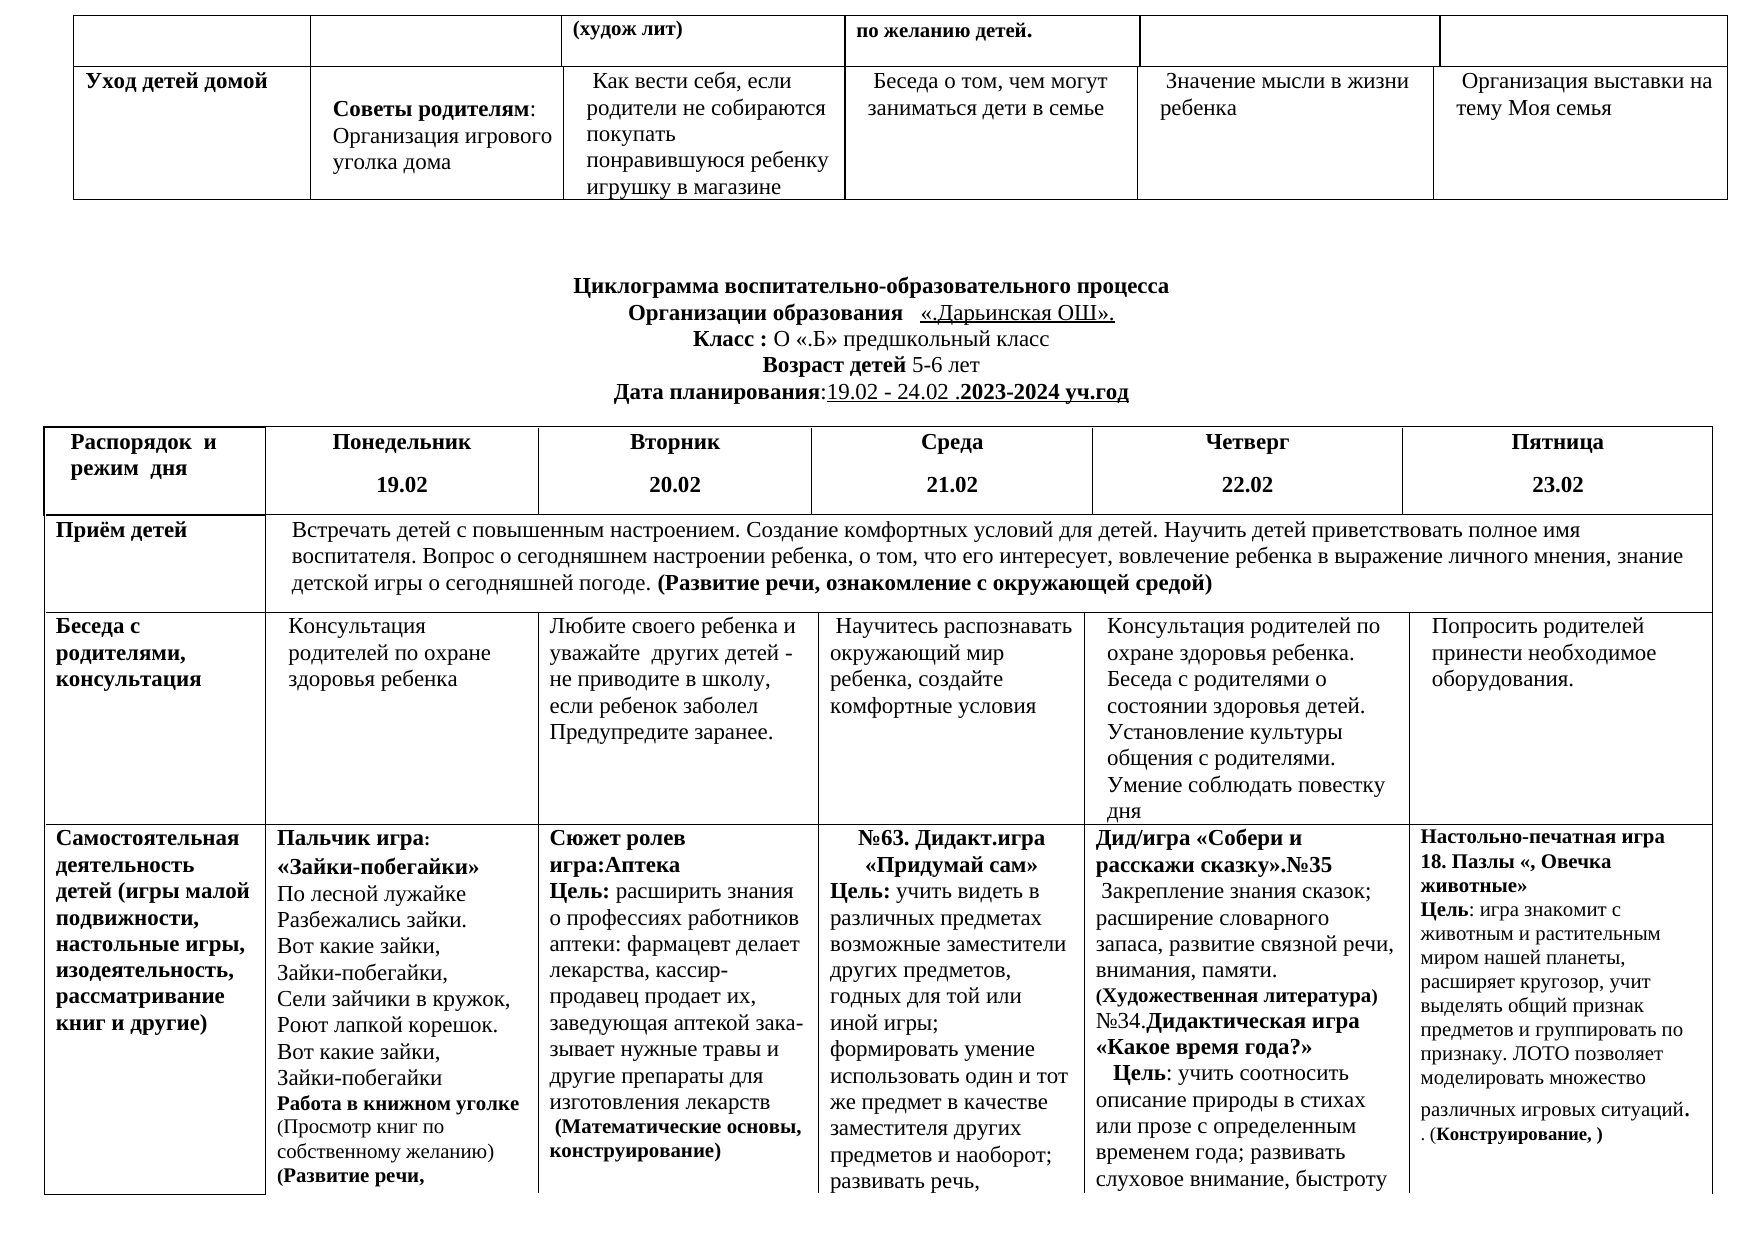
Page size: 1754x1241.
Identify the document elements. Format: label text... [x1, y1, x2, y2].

table_header Понедельник 19.02 [266, 427, 538, 514]
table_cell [45, 825, 265, 1193]
table_cell Значение мысли в жизни ребенка [1138, 67, 1433, 199]
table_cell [1141, 16, 1439, 66]
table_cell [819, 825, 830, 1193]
text Возраст детей 5-6 лет [29, 351, 1713, 378]
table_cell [1410, 825, 1712, 1193]
table_cell Встречать детей с повышенным настроением. Создание комфортных условий для детей. Научить детей приветствовать полное имя воспитателя. Вопрос о сегодняшнем настроении ребенка, о том, что его интересует, вовлечение ребенка в выражение личного мнения, знание детской игры о сегодняшней погоде. (Развитие речи, ознакомление с окружающей средой) [266, 515, 1712, 612]
table_header Вторник 20.02 [539, 427, 811, 514]
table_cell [311, 16, 561, 66]
table_cell Организация выставки на тему Моя семья [1434, 67, 1727, 199]
table_cell Консультация родителей по охране здоровья ребенка [266, 613, 538, 823]
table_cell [74, 16, 310, 66]
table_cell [846, 16, 1139, 66]
table_cell Любите своего ребенка и уважайте других детей - не приводите в школу, если ребенок заболел Предупредите заранее. [539, 613, 818, 823]
text Циклограмма воспитательно-образовательного процесса [29, 272, 1713, 299]
table_cell Приём детей [45, 515, 265, 612]
table_cell Беседа с родителями, консультация [45, 613, 265, 823]
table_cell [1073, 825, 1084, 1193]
text Класс : О «.Б» предшкольный класс [29, 325, 1713, 351]
table_cell Консультация родителей по охране здоровья ребенка. Беседа с родителями о состоянии здоровья детей. Установление культуры общения с родителями. Умение соблюдать повестку дня [1085, 613, 1409, 823]
table_header Распорядок и режим дня [45, 428, 265, 514]
text Организации образования «.Дарьинская ОШ». [29, 299, 1713, 325]
table_cell Советы родителям: Организация игрового уголка дома [311, 67, 563, 199]
table_header Среда 21.02 [812, 427, 1092, 514]
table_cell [539, 825, 818, 1193]
text Дата планирования:19.02 - 24.02 .2023-2024 уч.год [29, 378, 1713, 404]
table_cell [562, 16, 844, 66]
table_cell Попросить родителей принести необходимое оборудования. [1410, 613, 1712, 823]
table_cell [1085, 825, 1409, 1193]
table_cell Научитесь распознавать окружающий мир ребенка, создайте комфортные условия [819, 613, 1084, 823]
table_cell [1441, 16, 1727, 66]
table_cell Уход детей домой [74, 67, 310, 199]
table_cell Беседа о том, чем могут заниматься дети в семье [846, 67, 1137, 199]
table_cell Как вести себя, если родители не собираются покупать понравившуюся ребенку игрушку в магазине [564, 67, 844, 199]
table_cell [266, 825, 538, 1193]
table_header Четверг 22.02 [1093, 427, 1402, 514]
table_header Пятница 23.02 [1403, 427, 1712, 514]
